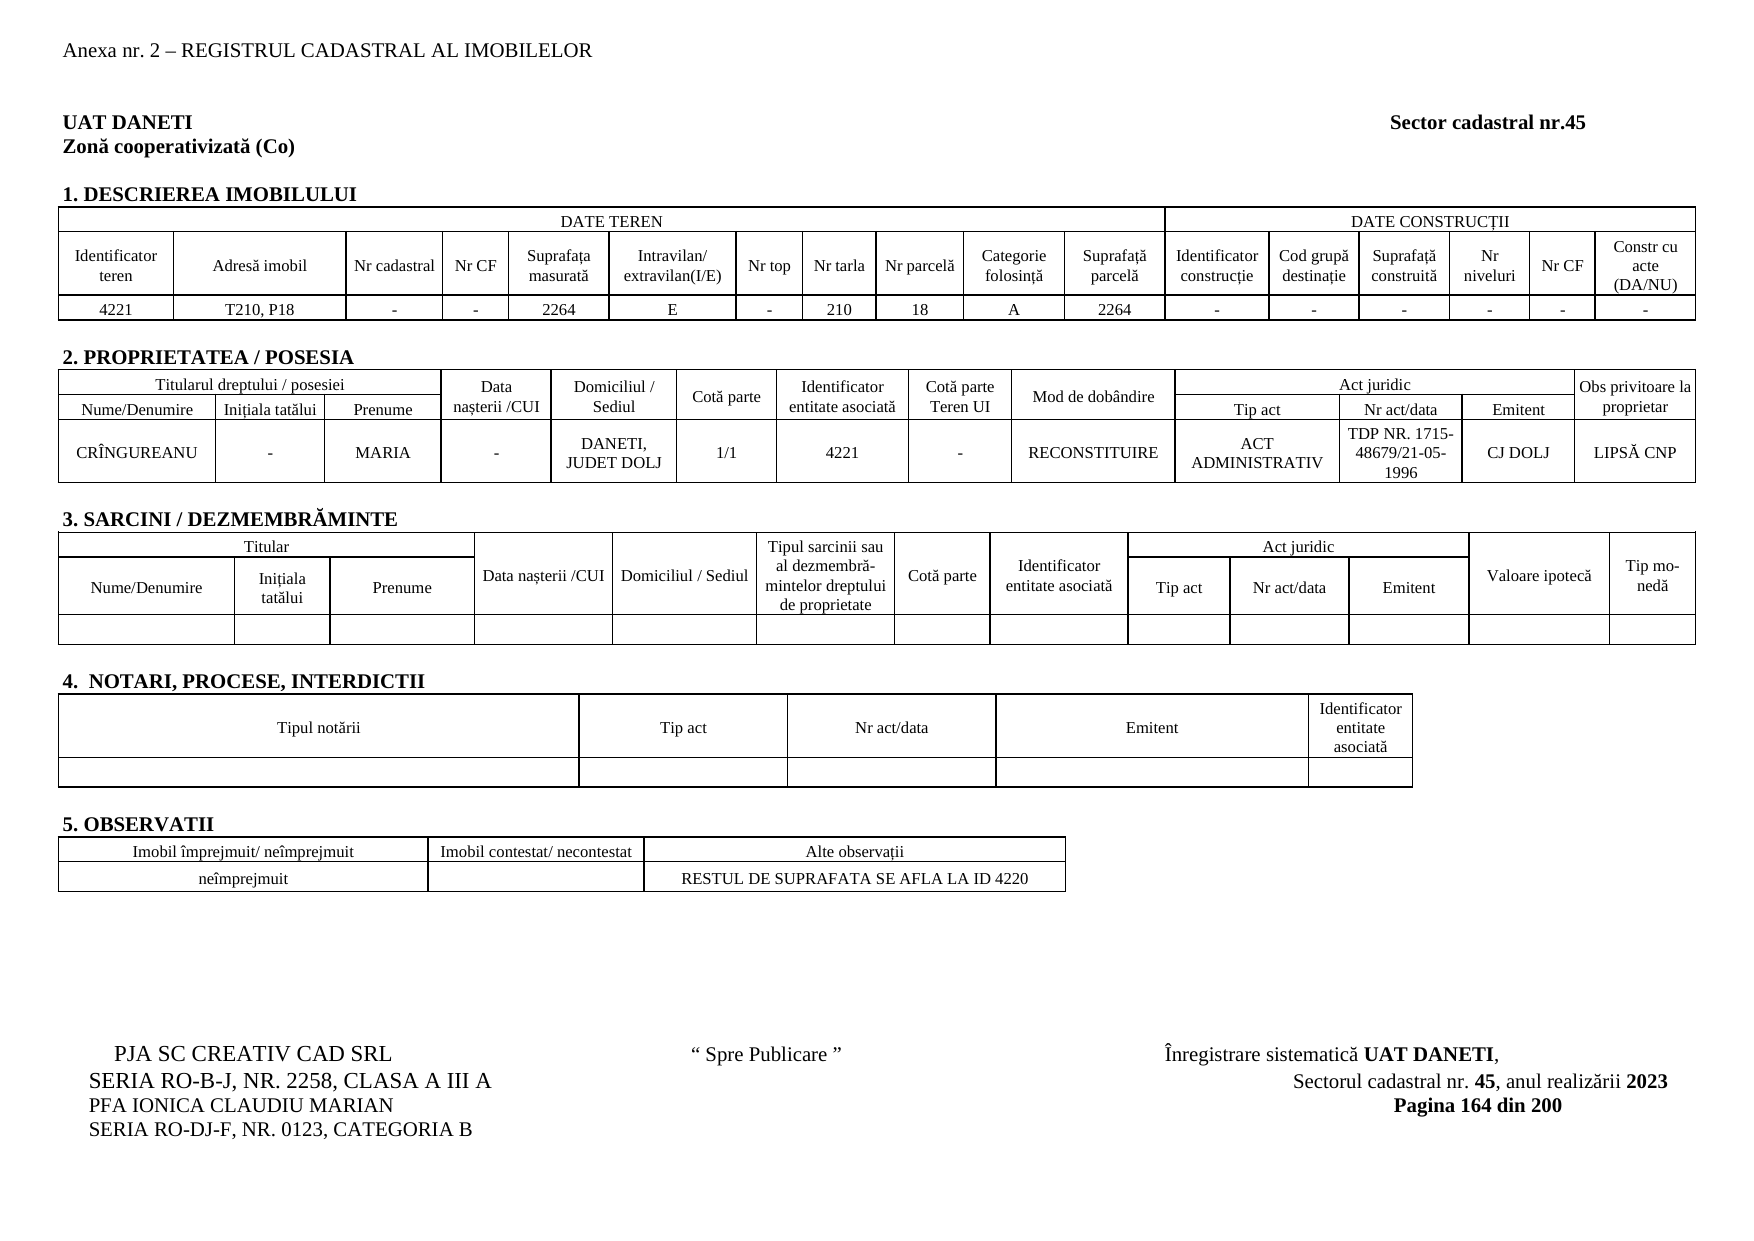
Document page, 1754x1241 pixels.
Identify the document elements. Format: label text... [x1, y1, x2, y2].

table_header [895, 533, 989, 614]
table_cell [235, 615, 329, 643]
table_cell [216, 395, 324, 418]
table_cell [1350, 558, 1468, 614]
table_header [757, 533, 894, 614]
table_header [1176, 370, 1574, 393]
text UAT DANETI Sector cadastral nr.45 [62, 110, 1691, 134]
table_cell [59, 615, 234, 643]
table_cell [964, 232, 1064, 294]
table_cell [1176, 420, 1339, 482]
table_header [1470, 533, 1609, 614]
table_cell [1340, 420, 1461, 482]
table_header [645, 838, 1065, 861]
text Anexa nr. 2 – REGISTRUL CADASTRAL AL IMOBILELOR [62, 37, 1691, 62]
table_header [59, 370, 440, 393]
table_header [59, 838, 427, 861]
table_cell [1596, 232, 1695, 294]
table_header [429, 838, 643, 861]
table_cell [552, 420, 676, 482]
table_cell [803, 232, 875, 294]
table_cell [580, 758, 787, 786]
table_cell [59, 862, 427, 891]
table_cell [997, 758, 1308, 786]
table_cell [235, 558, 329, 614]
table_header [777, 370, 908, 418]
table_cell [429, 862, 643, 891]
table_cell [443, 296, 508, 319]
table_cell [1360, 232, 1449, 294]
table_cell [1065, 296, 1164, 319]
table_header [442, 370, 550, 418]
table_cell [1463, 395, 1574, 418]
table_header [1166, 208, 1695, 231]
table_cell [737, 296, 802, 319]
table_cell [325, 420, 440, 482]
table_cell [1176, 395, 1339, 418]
text 1. DESCRIEREA IMOBILULUI [62, 182, 1691, 206]
text 3. SARCINI / DEZMEMBRĂMINTE [62, 507, 1691, 531]
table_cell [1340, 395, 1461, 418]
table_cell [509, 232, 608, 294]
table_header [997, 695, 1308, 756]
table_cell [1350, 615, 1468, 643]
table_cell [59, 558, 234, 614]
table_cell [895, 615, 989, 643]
text 2. PROPRIETATEA / POSESIA [62, 344, 1691, 369]
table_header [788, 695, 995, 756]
text Zonă cooperativizată (Co) [62, 134, 1691, 158]
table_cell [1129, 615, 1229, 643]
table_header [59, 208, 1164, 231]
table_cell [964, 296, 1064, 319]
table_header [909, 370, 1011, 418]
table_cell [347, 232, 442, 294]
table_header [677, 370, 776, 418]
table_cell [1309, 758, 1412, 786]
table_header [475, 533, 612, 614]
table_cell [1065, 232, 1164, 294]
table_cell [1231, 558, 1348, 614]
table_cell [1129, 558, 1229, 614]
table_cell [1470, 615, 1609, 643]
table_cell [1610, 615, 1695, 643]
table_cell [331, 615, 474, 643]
text 4. NOTARI, PROCESE, INTERDICTII [62, 669, 1691, 693]
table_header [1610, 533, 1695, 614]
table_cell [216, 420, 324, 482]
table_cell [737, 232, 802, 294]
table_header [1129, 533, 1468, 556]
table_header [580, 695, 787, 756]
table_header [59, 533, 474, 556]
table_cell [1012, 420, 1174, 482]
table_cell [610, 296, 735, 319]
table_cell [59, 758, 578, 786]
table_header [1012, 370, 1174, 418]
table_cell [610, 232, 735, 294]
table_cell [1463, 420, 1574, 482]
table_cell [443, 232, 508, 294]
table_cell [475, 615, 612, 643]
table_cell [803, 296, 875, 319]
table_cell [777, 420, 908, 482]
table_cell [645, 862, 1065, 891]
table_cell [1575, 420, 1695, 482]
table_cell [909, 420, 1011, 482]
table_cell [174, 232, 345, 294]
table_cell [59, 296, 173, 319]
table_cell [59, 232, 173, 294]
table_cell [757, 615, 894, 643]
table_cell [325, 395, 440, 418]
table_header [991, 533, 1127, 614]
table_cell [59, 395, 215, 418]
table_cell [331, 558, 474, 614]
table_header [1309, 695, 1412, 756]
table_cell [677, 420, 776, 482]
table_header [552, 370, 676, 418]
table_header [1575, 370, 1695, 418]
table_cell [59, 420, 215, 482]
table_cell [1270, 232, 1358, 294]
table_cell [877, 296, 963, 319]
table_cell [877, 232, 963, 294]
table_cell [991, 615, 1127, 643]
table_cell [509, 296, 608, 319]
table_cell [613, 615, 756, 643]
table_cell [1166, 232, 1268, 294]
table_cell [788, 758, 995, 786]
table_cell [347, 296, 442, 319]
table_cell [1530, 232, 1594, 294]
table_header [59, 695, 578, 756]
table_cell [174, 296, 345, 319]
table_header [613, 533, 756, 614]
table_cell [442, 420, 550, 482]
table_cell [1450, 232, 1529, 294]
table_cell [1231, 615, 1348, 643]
text 5. OBSERVATII [62, 812, 1691, 836]
